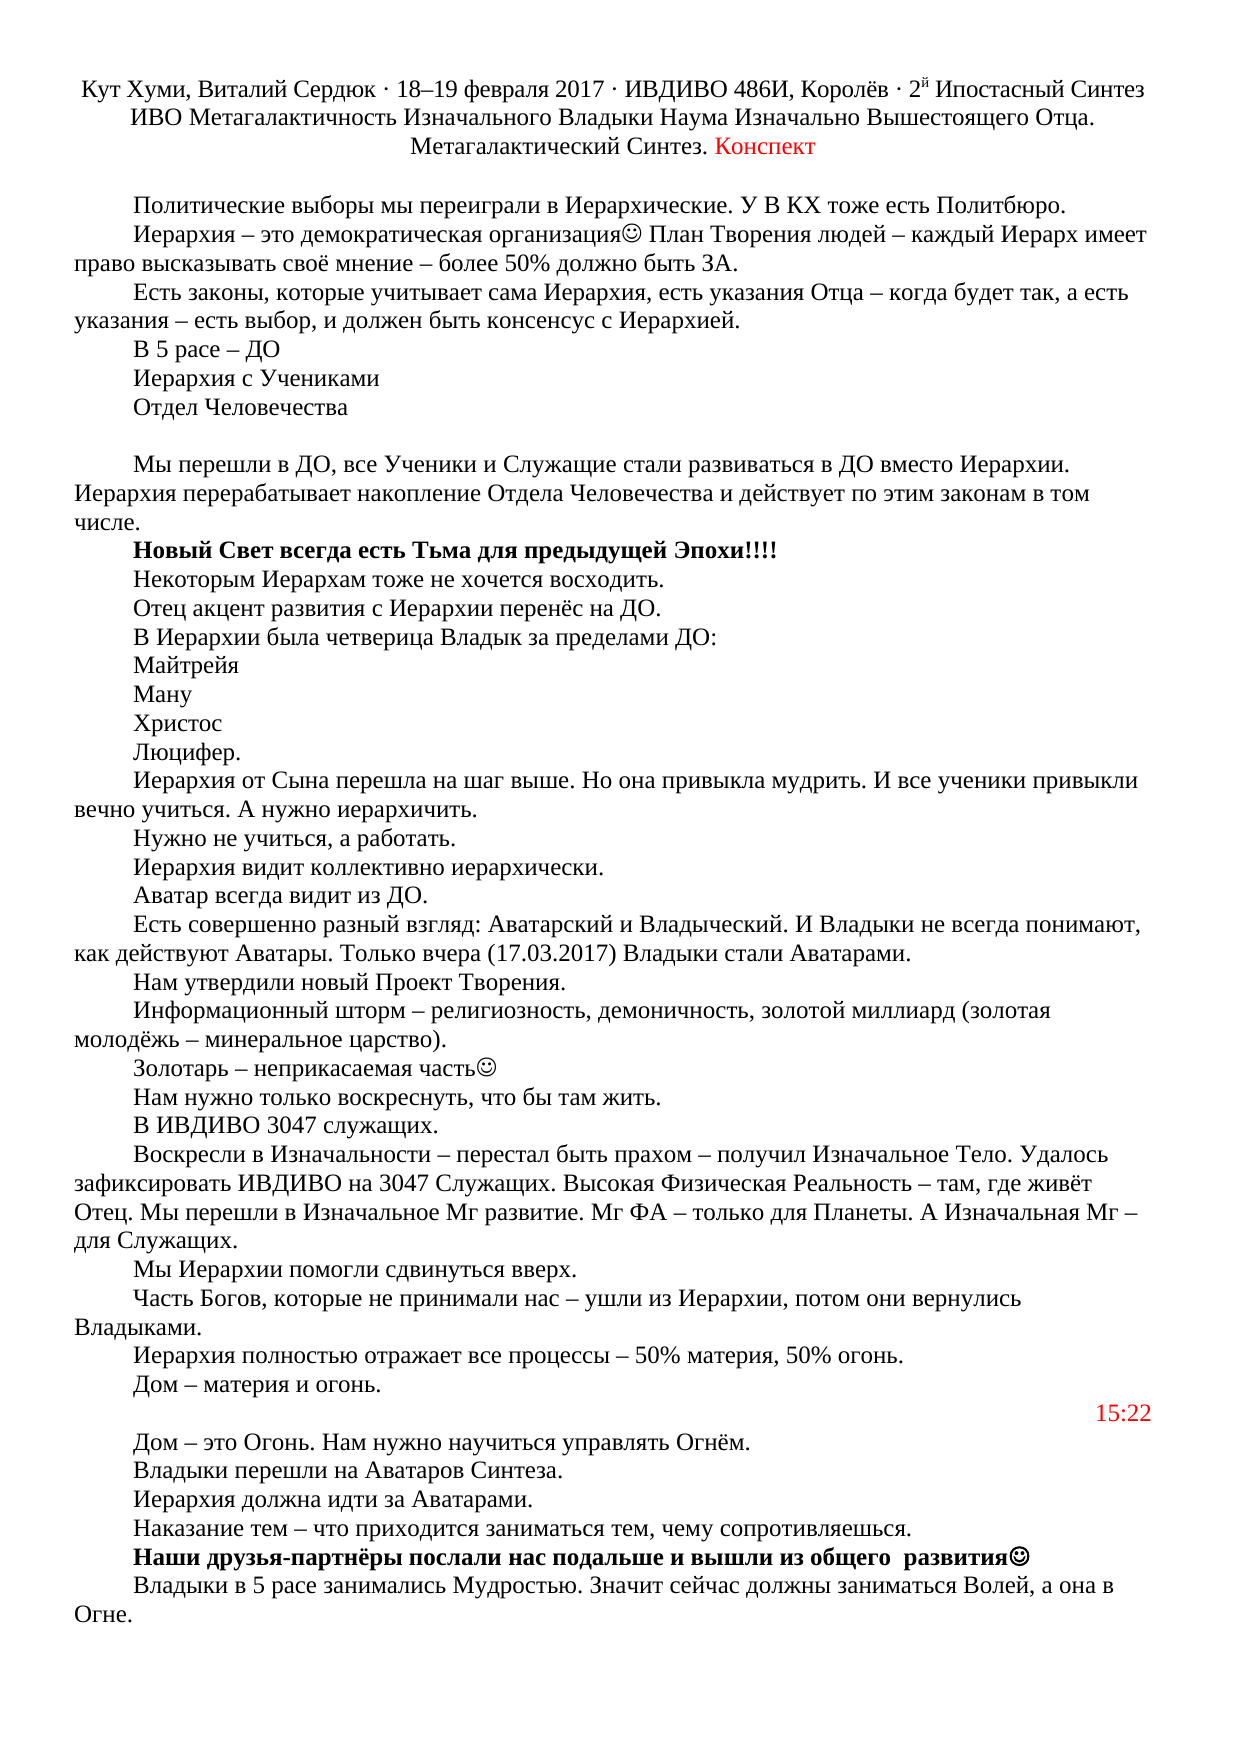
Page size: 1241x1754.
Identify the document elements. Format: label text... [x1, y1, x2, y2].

list В ИВДИВО 3047 служащих. [74, 1111, 1152, 1139]
list Ману [74, 679, 1152, 708]
list Нам нужно только воскреснуть, что бы там жить. [74, 1082, 1152, 1111]
list Христос [74, 708, 1152, 737]
list Новый Свет всегда есть Тьма для предыдущей Эпохи!!!! [74, 536, 1152, 564]
list Дом – материя и огонь. [74, 1369, 1152, 1398]
list Часть Богов, которые не принимали нас – ушли из Иерархии, потом они вернулись Владыками. [74, 1283, 1152, 1341]
list Майтрейя [74, 651, 1152, 679]
list Нужно не учиться, а работать. [74, 823, 1152, 852]
list Воскресли в Изначальности – перестал быть прахом – получил Изначальное Тело. Удалось зафиксировать ИВДИВО на 3047 Служащих. Высокая Физическая Реальность – там, где живёт Отец. Мы перешли в Изначальное Мг развитие. Мг ФА – только для Планеты. А Изначальная Мг – для Служащих. [74, 1139, 1152, 1254]
list 15:22 [74, 1398, 1152, 1427]
list Аватар всегда видит из ДО. [74, 881, 1152, 909]
list Наши друзья-партнёры послали нас подальше и вышли из общего развития [74, 1542, 1152, 1571]
list Наказание тем – что приходится заниматься тем, чему сопротивляешься. [74, 1513, 1152, 1542]
list Владыки перешли на Аватаров Синтеза. [74, 1456, 1152, 1484]
list Есть совершенно разный взгляд: Аватарский и Владыческий. И Владыки не всегда понимают, как действуют Аватары. Только вчера (17.03.2017) Владыки стали Аватарами. [74, 909, 1152, 967]
list Иерархия – это демократическая организация План Творения людей – каждый Иерарх имеет право высказывать своё мнение – более 50% должно быть ЗА. [74, 219, 1152, 277]
list Иерархия должна идти за Аватарами. [74, 1484, 1152, 1513]
list В Иерархии была четверица Владык за пределами ДО: [74, 622, 1152, 651]
list Есть законы, которые учитывает сама Иерархия, есть указания Отца – когда будет так, а есть указания – есть выбор, и должен быть консенсус с Иерархией. [74, 277, 1152, 334]
list В 5 расе – ДО [74, 334, 1152, 363]
list Отец акцент развития с Иерархии перенёс на ДО. [74, 593, 1152, 622]
list Иерархия видит коллективно иерархически. [74, 852, 1152, 881]
list Отдел Человечества [74, 392, 1152, 421]
list Некоторым Иерархам тоже не хочется восходить. [74, 564, 1152, 593]
list Владыки в 5 расе занимались Мудростью. Значит сейчас должны заниматься Волей, а она в Огне. [74, 1571, 1152, 1628]
list Иерархия с Учениками [74, 363, 1152, 392]
list Иерархия полностью отражает все процессы – 50% материя, 50% огонь. [74, 1341, 1152, 1369]
list Информационный шторм – религиозность, демоничность, золотой миллиард (золотая молодёжь – минеральное царство). [74, 996, 1152, 1053]
list Люцифер. [74, 737, 1152, 766]
list Дом – это Огонь. Нам нужно научиться управлять Огнём. [74, 1427, 1152, 1456]
list Иерархия от Сына перешла на шаг выше. Но она привыкла мудрить. И все ученики привыкли вечно учиться. А нужно иерархичить. [74, 766, 1152, 823]
list Нам утвердили новый Проект Творения. [74, 967, 1152, 996]
list Мы Иерархии помогли сдвинуться вверх. [74, 1254, 1152, 1283]
list Мы перешли в ДО, все Ученики и Служащие стали развиваться в ДО вместо Иерархии. Иерархия перерабатывает накопление Отдела Человечества и действует по этим законам в том числе. [74, 449, 1152, 536]
list Политические выборы мы переиграли в Иерархические. У В КХ тоже есть Политбюро. [74, 191, 1152, 219]
list Золотарь – неприкасаемая часть [74, 1053, 1152, 1082]
